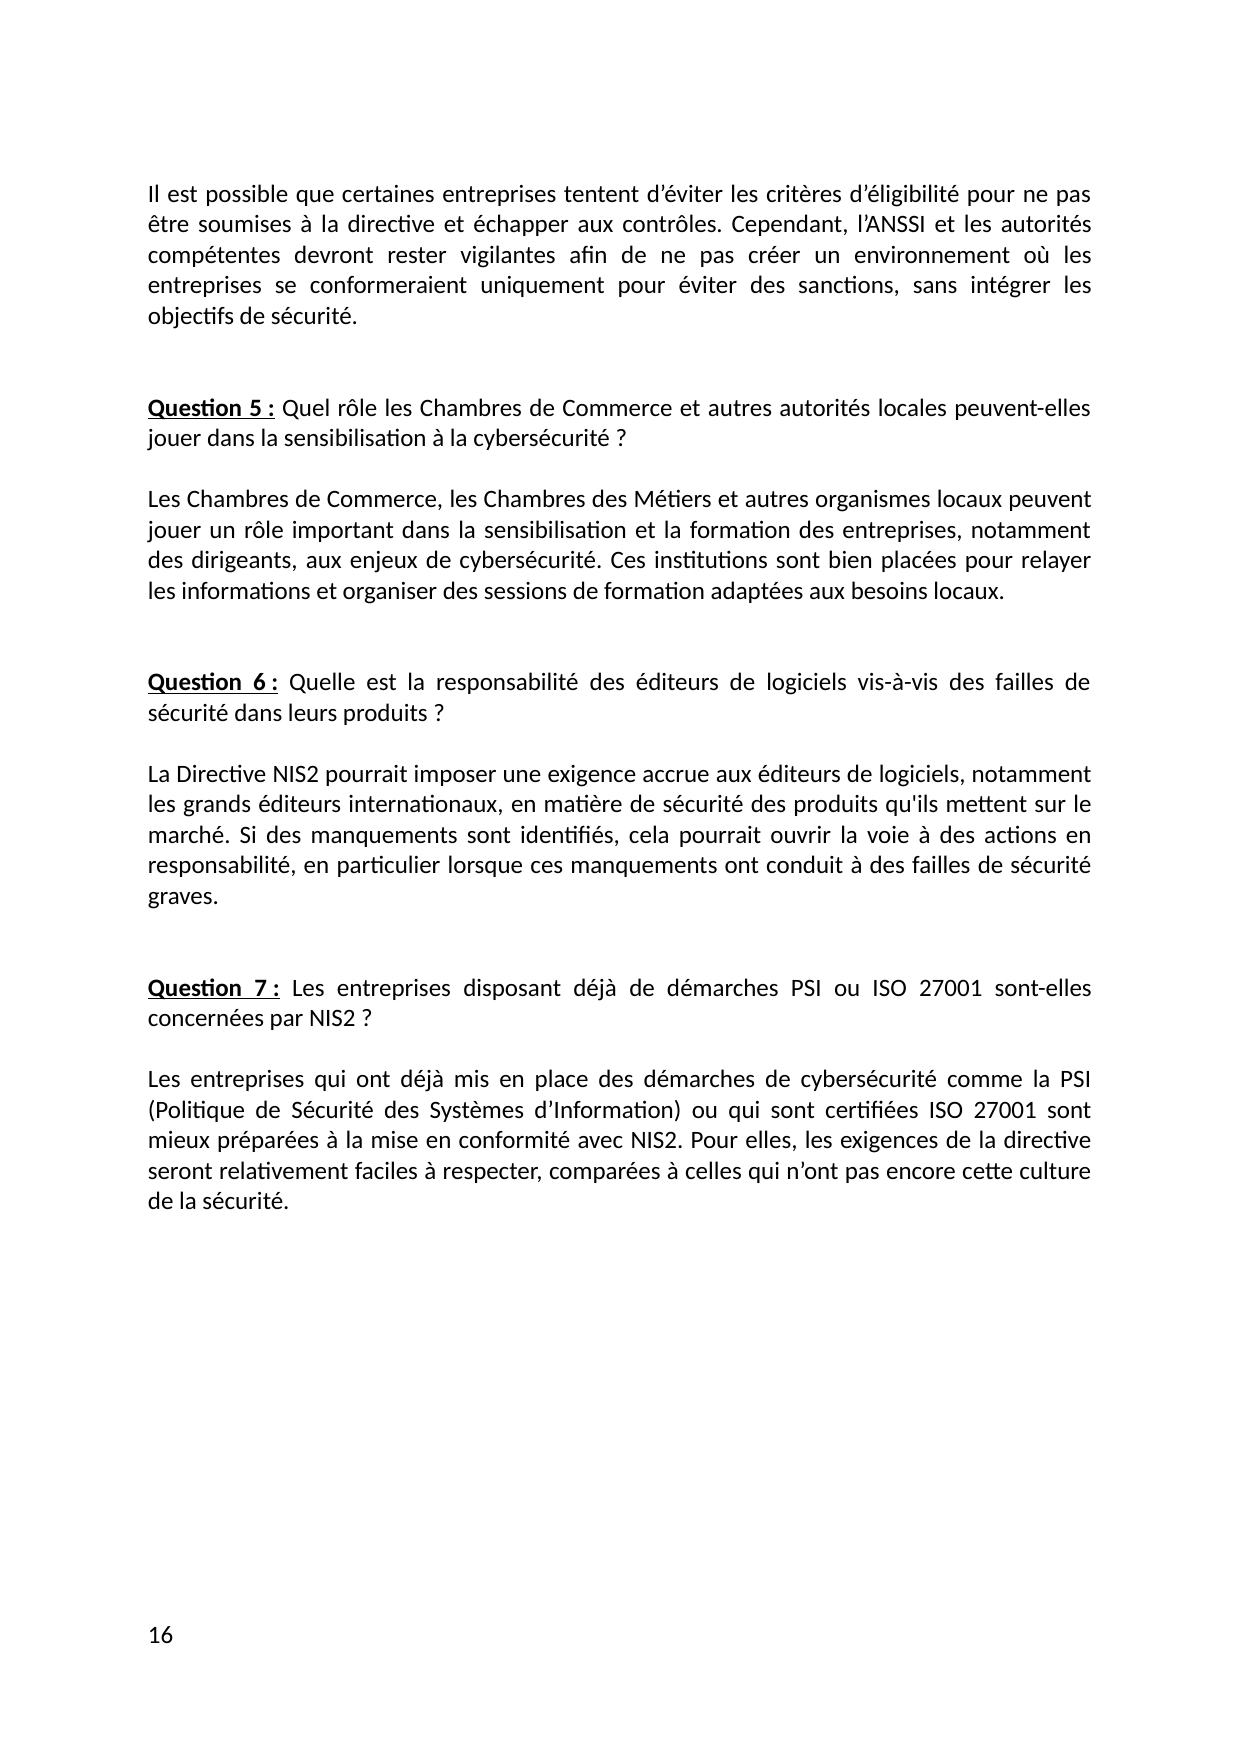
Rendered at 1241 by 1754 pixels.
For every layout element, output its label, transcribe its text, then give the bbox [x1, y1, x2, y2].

text Question 7 : Les entreprises disposant déjà de démarches PSI ou ISO 27001 sont-elles concernées par NIS2 ? [148, 972, 1093, 1033]
text Les entreprises qui ont déjà mis en place des démarches de cybersécurité comme la PSI (Politique de Sécurité des Systèmes d’Information) ou qui sont certifiées ISO 27001 sont mieux préparées à la mise en conformité avec NIS2. Pour elles, les exigences de la directive seront relativement faciles à respecter, comparées à celles qui n’ont pas encore cette culture de la sécurité. [148, 1063, 1093, 1216]
text Il est possible que certaines entreprises tentent d’éviter les critères d’éligibilité pour ne pas être soumises à la directive et échapper aux contrôles. Cependant, l’ANSSI et les autorités compétentes devront rester vigilantes afin de ne pas créer un environnement où les entreprises se conformeraient uniquement pour éviter des sanctions, sans intégrer les objectifs de sécurité. [148, 178, 1093, 331]
text Question 5 : Quel rôle les Chambres de Commerce et autres autorités locales peuvent-elles jouer dans la sensibilisation à la cybersécurité ? [148, 392, 1093, 453]
text Question 6 : Quelle est la responsabilité des éditeurs de logiciels vis-à-vis des failles de sécurité dans leurs produits ? [148, 666, 1093, 727]
text Les Chambres de Commerce, les Chambres des Métiers et autres organismes locaux peuvent jouer un rôle important dans la sensibilisation et la formation des entreprises, notamment des dirigeants, aux enjeux de cybersécurité. Ces institutions sont bien placées pour relayer les informations et organiser des sessions de formation adaptées aux besoins locaux. [148, 483, 1093, 605]
text La Directive NIS2 pourrait imposer une exigence accrue aux éditeurs de logiciels, notamment les grands éditeurs internationaux, en matière de sécurité des produits qu'ils mettent sur le marché. Si des manquements sont identifiés, cela pourrait ouvrir la voie à des actions en responsabilité, en particulier lorsque ces manquements ont conduit à des failles de sécurité graves. [148, 758, 1093, 911]
